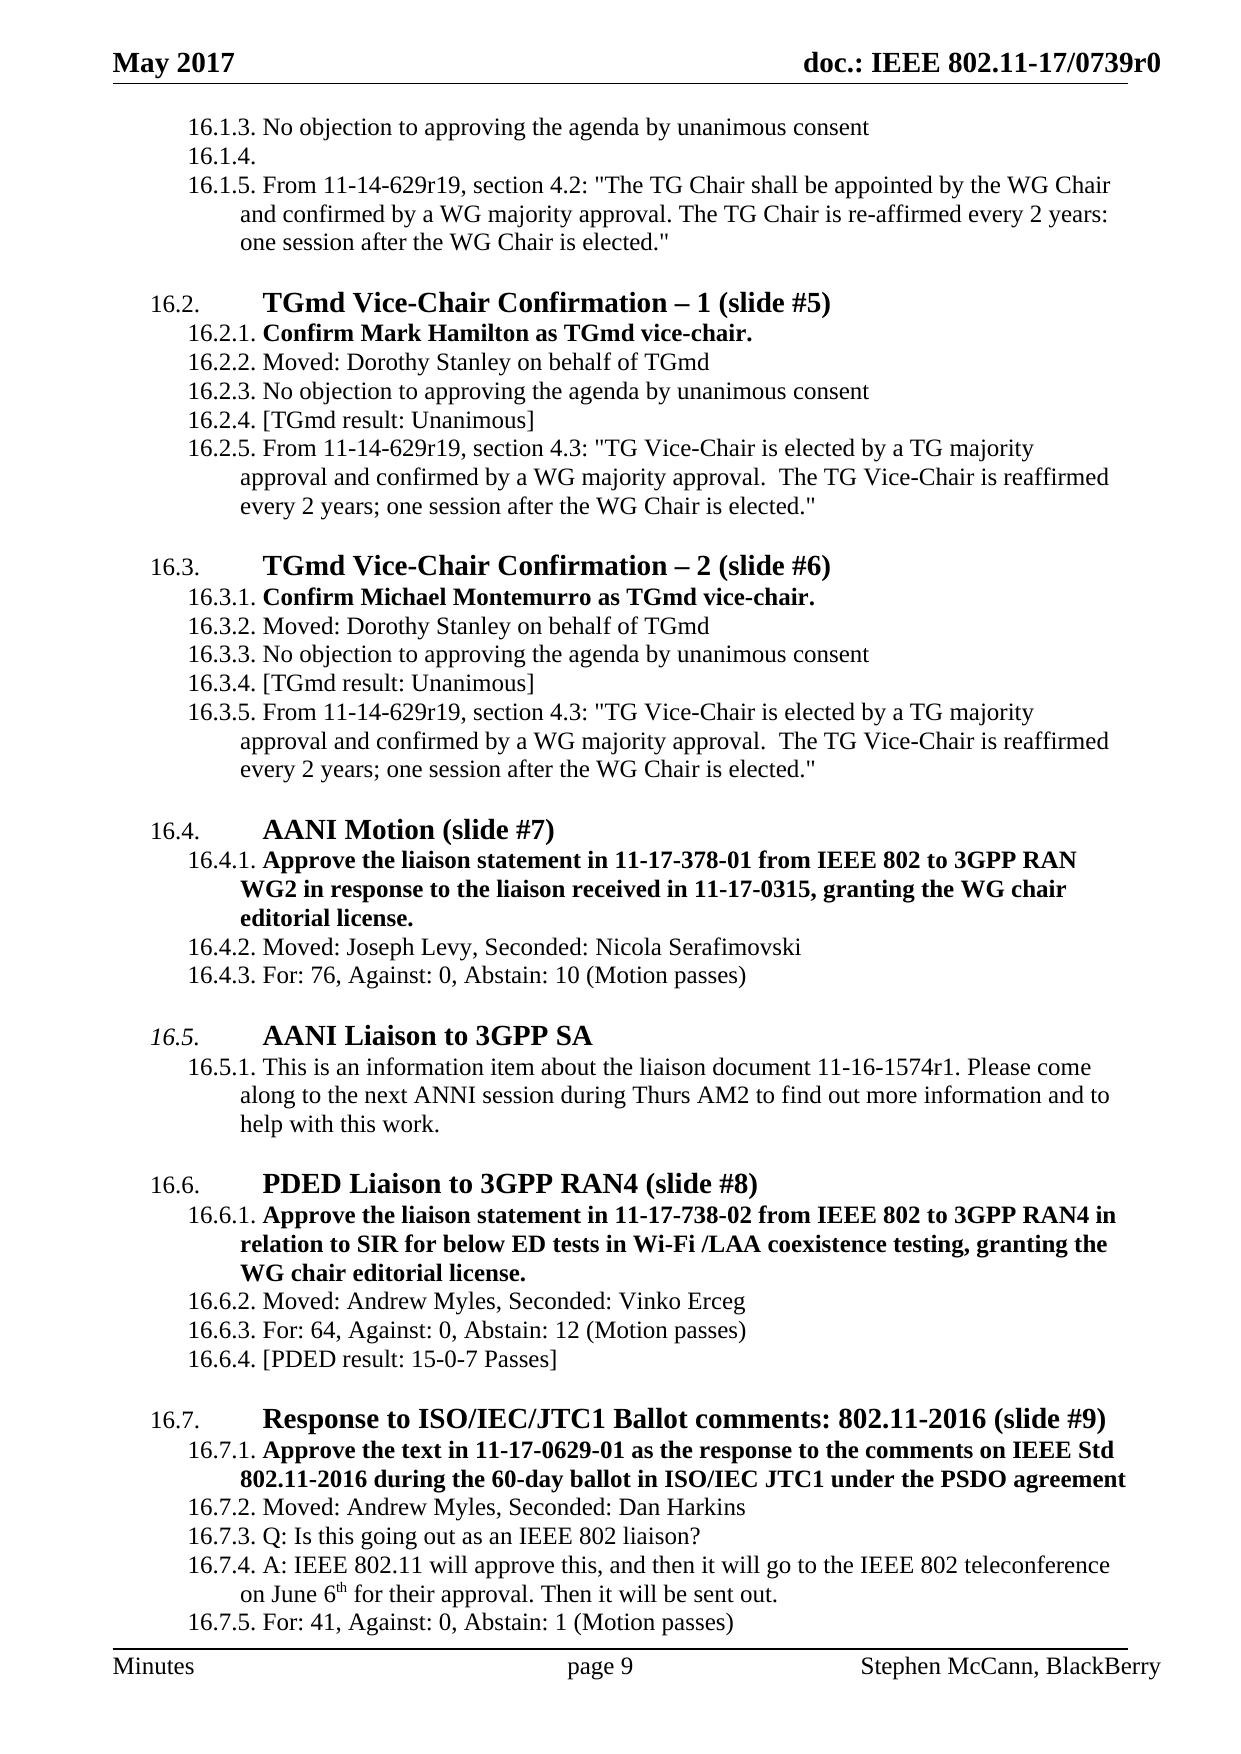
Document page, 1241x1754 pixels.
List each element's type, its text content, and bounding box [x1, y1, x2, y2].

list A: IEEE 802.11 will approve this, and then it will go to the IEEE 802 teleconference on June 6th for their approval. Then it will be sent out. [187, 1550, 1128, 1607]
list Approve the liaison statement in 11-17-378-01 from IEEE 802 to 3GPP RAN WG2 in response to the liaison received in 11-17-0315, granting the WG chair editorial license. [187, 846, 1128, 932]
list From 11-14-629r19, section 4.2: "The TG Chair shall be appointed by the WG Chair and confirmed by a WG majority approval. The TG Chair is re-affirmed every 2 years: one session after the WG Chair is elected." [187, 170, 1128, 256]
list This is an information item about the liaison document 11-16-1574r1. Please come along to the next ANNI session during Thurs AM2 to find out more information and to help with this work. [187, 1052, 1128, 1138]
list Moved: Andrew Myles, Seconded: Vinko Erceg [187, 1286, 1128, 1315]
list Approve the text in 11-17-0629-01 as the response to the comments on IEEE Std 802.11-2016 during the 60-day ballot in ISO/IEC JTC1 under the PSDO agreement [187, 1435, 1128, 1492]
list From 11-14-629r19, section 4.3: "TG Vice-Chair is elected by a TG majority approval and confirmed by a WG majority approval. The TG Vice-Chair is reaffirmed every 2 years; one session after the WG Chair is elected." [187, 697, 1128, 783]
list No objection to approving the agenda by unanimous consent [187, 376, 1128, 405]
list Confirm Michael Montemurro as TGmd vice-chair. [187, 582, 1128, 611]
list For: 76, Against: 0, Abstain: 10 (Motion passes) [187, 961, 1128, 989]
list Moved: Andrew Myles, Seconded: Dan Harkins [187, 1492, 1128, 1521]
list Moved: Dorothy Stanley on behalf of TGmd [187, 611, 1128, 639]
list Confirm Mark Hamilton as TGmd vice-chair. [187, 318, 1128, 347]
list From 11-14-629r19, section 4.3: "TG Vice-Chair is elected by a TG majority approval and confirmed by a WG majority approval. The TG Vice-Chair is reaffirmed every 2 years; one session after the WG Chair is elected." [187, 433, 1128, 520]
list Response to ISO/IEC/JTC1 Ballot comments: 802.11-2016 (slide #9) [150, 1401, 1128, 1435]
list TGmd Vice-Chair Confirmation – 2 (slide #6) [150, 548, 1128, 582]
list For: 41, Against: 0, Abstain: 1 (Motion passes) [187, 1607, 1128, 1636]
list Moved: Dorothy Stanley on behalf of TGmd [187, 347, 1128, 376]
list TGmd Vice-Chair Confirmation – 1 (slide #5) [150, 285, 1128, 318]
list Approve the liaison statement in 11-17-738-02 from IEEE 802 to 3GPP RAN4 in relation to SIR for below ED tests in Wi-Fi /LAA coexistence testing, granting the WG chair editorial license. [187, 1200, 1128, 1286]
list [TGmd result: Unanimous] [187, 405, 1128, 433]
list Moved: Joseph Levy, Seconded: Nicola Serafimovski [187, 932, 1128, 961]
list AANI Liaison to 3GPP SA [150, 1018, 1128, 1052]
list [TGmd result: Unanimous] [187, 668, 1128, 697]
list PDED Liaison to 3GPP RAN4 (slide #8) [150, 1167, 1128, 1200]
list For: 64, Against: 0, Abstain: 12 (Motion passes) [187, 1315, 1128, 1344]
list Q: Is this going out as an IEEE 802 liaison? [187, 1521, 1128, 1550]
list [PDED result: 15-0-7 Passes] [187, 1344, 1128, 1373]
list No objection to approving the agenda by unanimous consent [187, 639, 1128, 668]
list AANI Motion (slide #7) [150, 812, 1128, 846]
list No objection to approving the agenda by unanimous consent [187, 112, 1128, 141]
